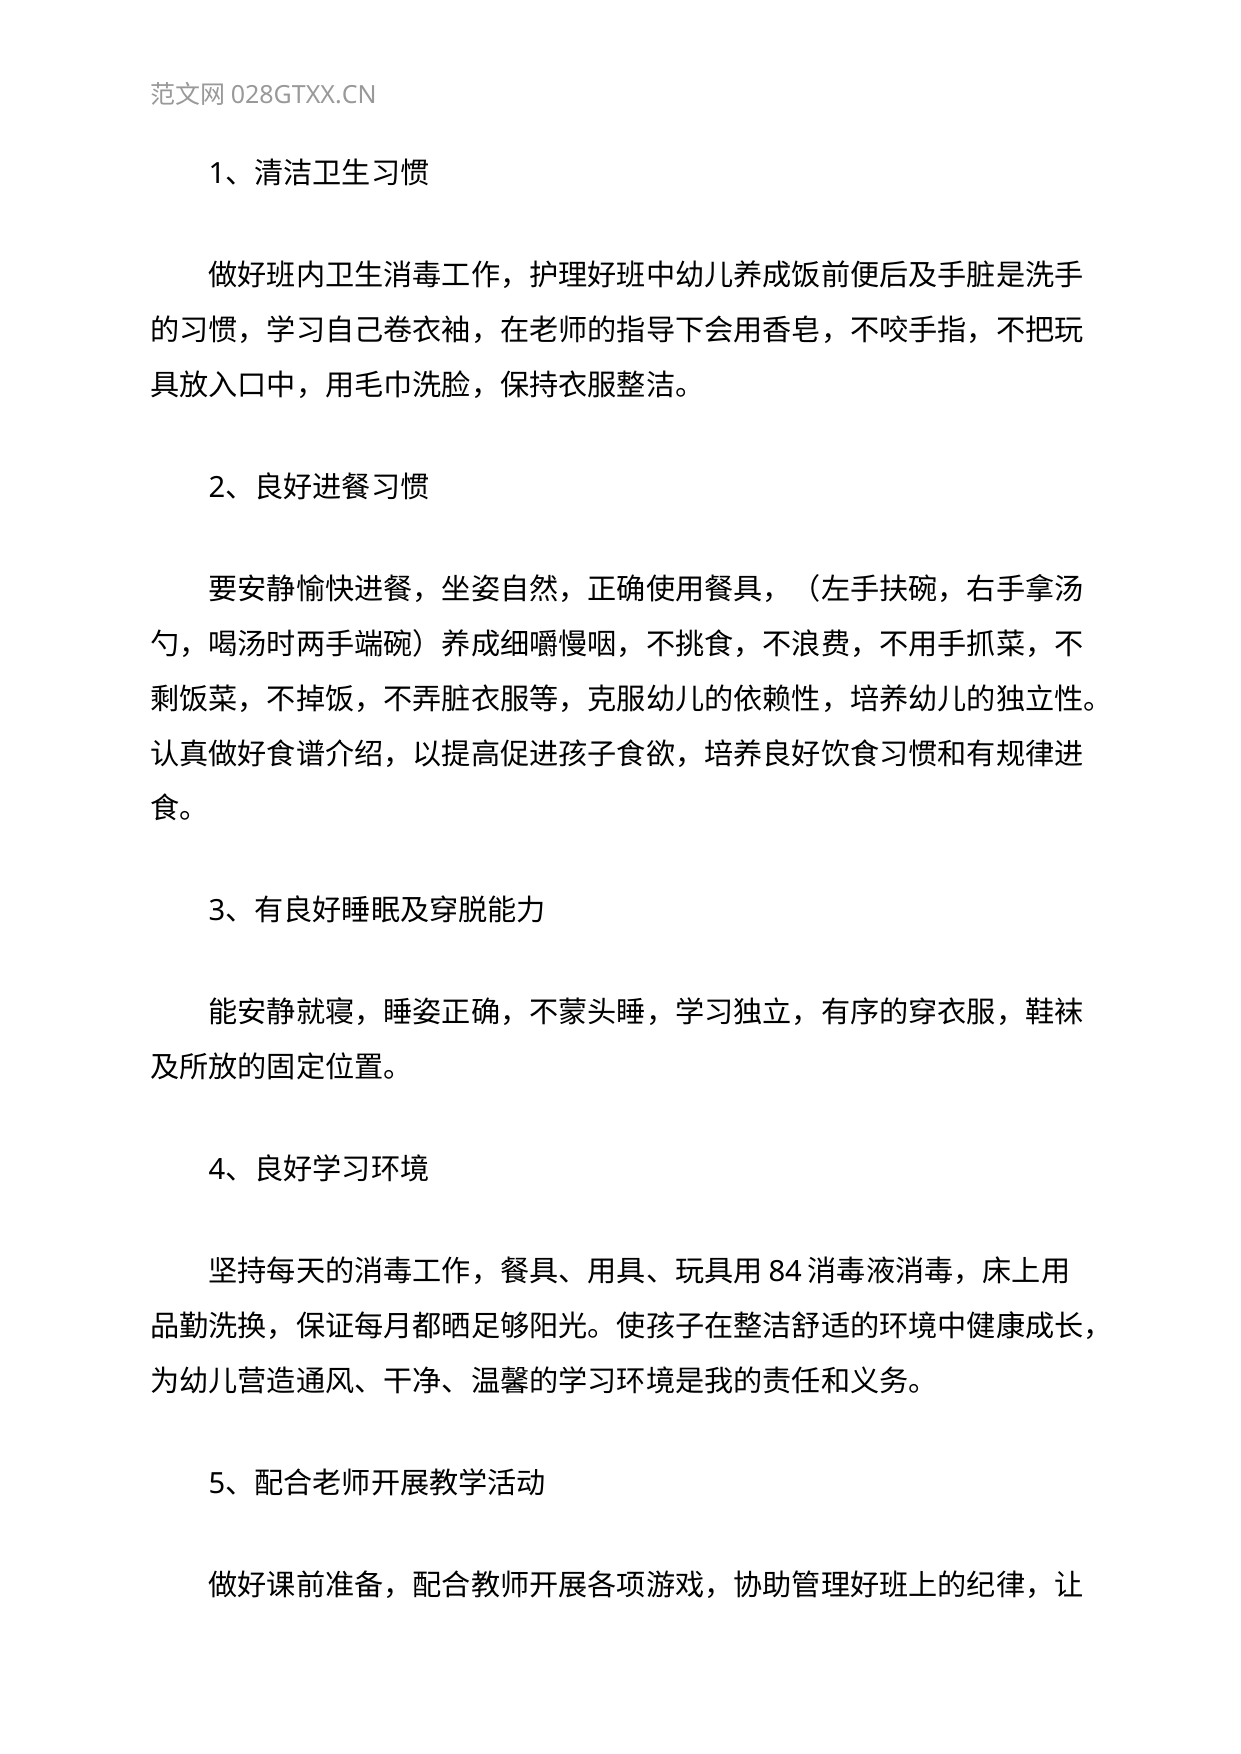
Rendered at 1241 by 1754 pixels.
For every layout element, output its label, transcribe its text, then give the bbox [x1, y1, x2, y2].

text 1、清洁卫生习惯 [150, 150, 1090, 192]
text 3、有良好睡眠及穿脱能力 [150, 887, 1090, 929]
text 做好班内卫生消毒工作，护理好班中幼儿养成饭前便后及手脏是洗手的习惯，学习自己卷衣袖，在老师的指导下会用香皂，不咬手指，不把玩具放入口中，用毛巾洗脸，保持衣服整洁。 [150, 252, 1090, 404]
text 要安静愉快进餐，坐姿自然，正确使用餐具，（左手扶碗，右手拿汤勺，喝汤时两手端碗）养成细嚼慢咽，不挑食，不浪费，不用手抓菜，不剩饭菜，不掉饭，不弄脏衣服等，克服幼儿的依赖性，培养幼儿的独立性。认真做好食谱介绍，以提高促进孩子食欲，培养良好饮食习惯和有规律进食。 [150, 566, 1090, 827]
text 5、配合老师开展教学活动 [150, 1459, 1090, 1502]
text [150, 1561, 1090, 1603]
text 能安静就寝，睡姿正确，不蒙头睡，学习独立，有序的穿衣服，鞋袜及所放的固定位置。 [150, 989, 1090, 1086]
text 4、良好学习环境 [150, 1146, 1090, 1188]
text 2、良好进餐习惯 [150, 463, 1090, 506]
text 坚持每天的消毒工作，餐具、用具、玩具用84消毒液消毒，床上用品勤洗换，保证每月都晒足够阳光。使孩子在整洁舒适的环境中健康成长，为幼儿营造通风、干净、温馨的学习环境是我的责任和义务。 [150, 1247, 1090, 1400]
